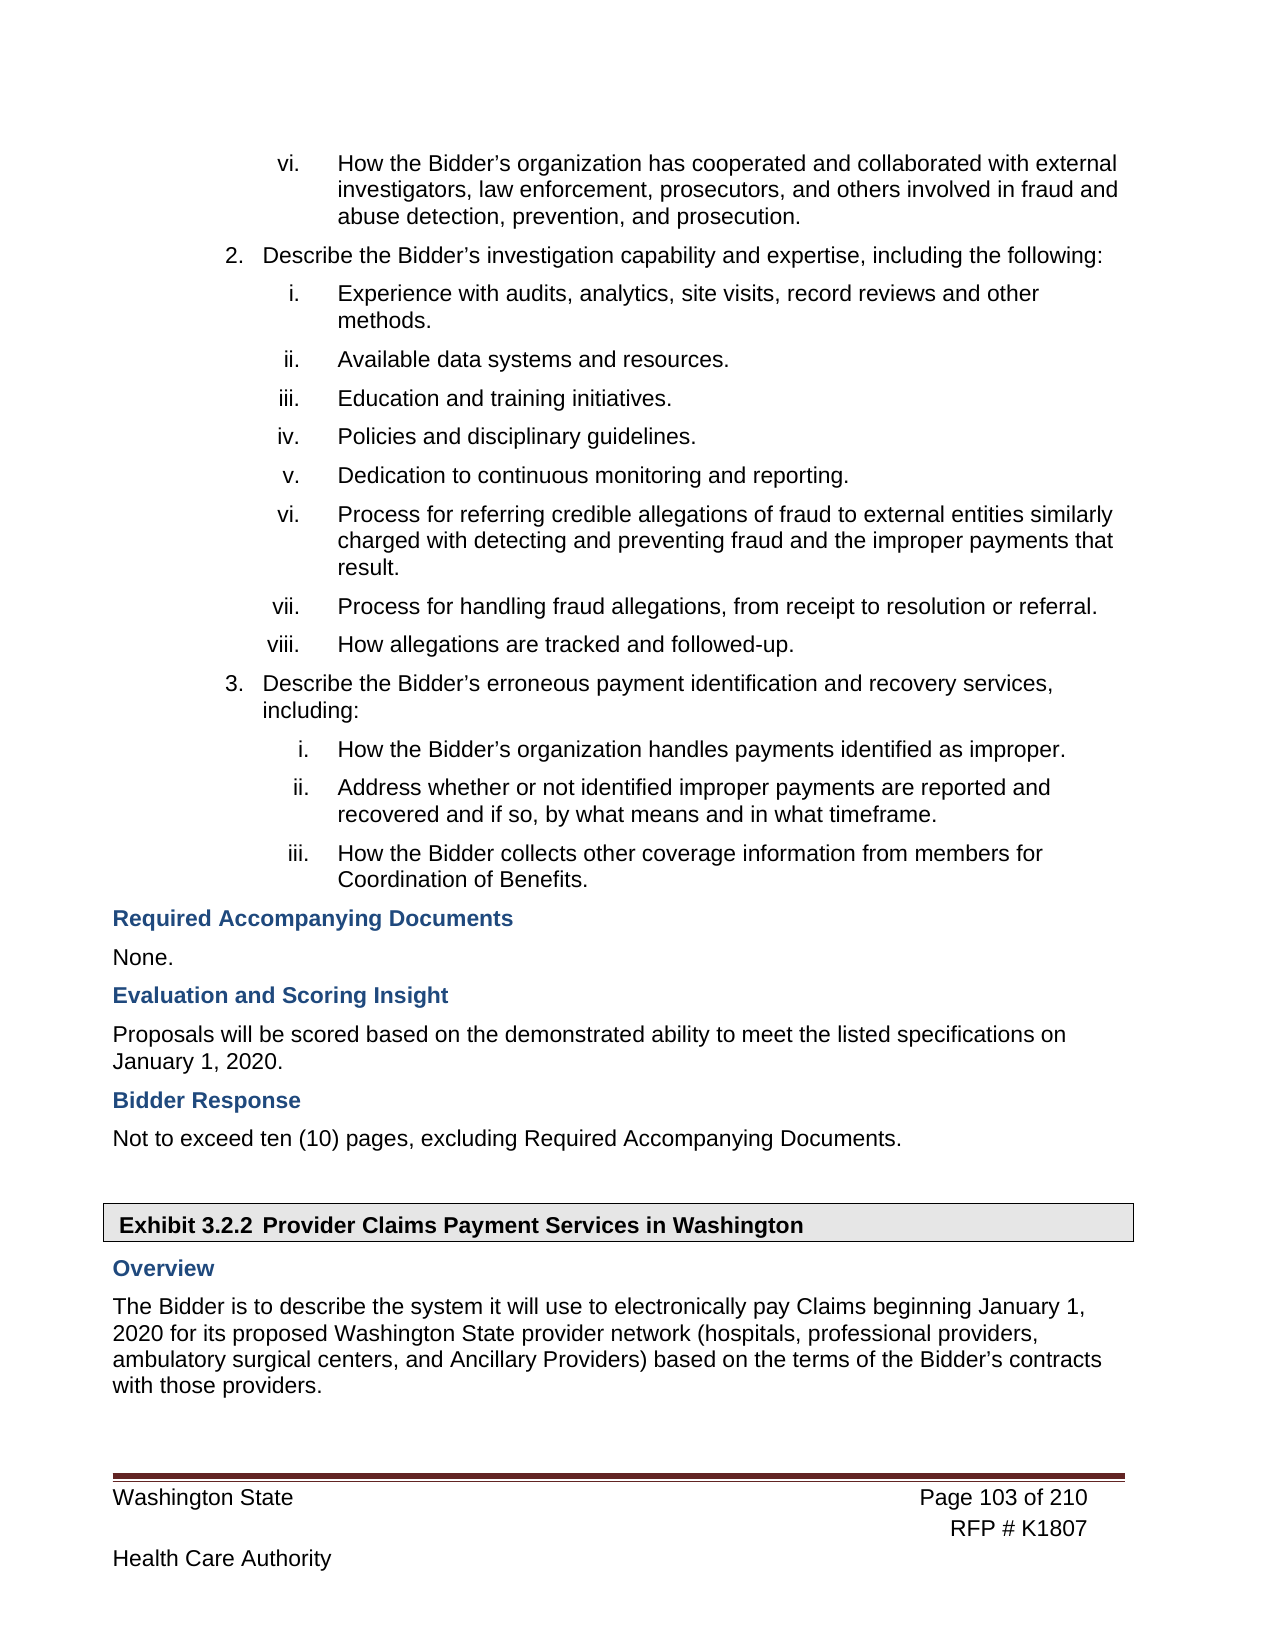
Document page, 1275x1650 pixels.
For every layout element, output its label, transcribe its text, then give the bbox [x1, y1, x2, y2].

list Address whether or not identified improper payments are reported and recovered and if so, by what means and in what timeframe. [309, 774, 1125, 827]
subtitle Exhibit 3.2.2 Provider Claims Payment Services in Washington [104, 1204, 1133, 1241]
text None. [112, 944, 1125, 970]
list How the Bidder’s organization has cooperated and collaborated with external investigators, law enforcement, prosecutors, and others involved in fraud and abuse detection, prevention, and prosecution. [300, 150, 1125, 229]
list Process for handling fraud allegations, from receipt to resolution or referral. [300, 593, 1125, 619]
list Process for referring credible allegations of fraud to external entities similarly charged with detecting and preventing fraud and the improper payments that result. [300, 501, 1125, 580]
list Describe the Bidder’s erroneous payment identification and recovery services, including: [225, 670, 1125, 723]
text Proposals will be scored based on the demonstrated ability to meet the listed specifications on January 1, 2020. [112, 1021, 1125, 1074]
list Policies and disciplinary guidelines. [300, 423, 1125, 450]
subtitle Evaluation and Scoring Insight [112, 982, 1125, 1009]
text Not to exceed ten (10) pages, excluding Required Accompanying Documents. [112, 1125, 1125, 1152]
subtitle Bidder Response [112, 1087, 1125, 1113]
list Dedication to continuous monitoring and reporting. [300, 462, 1125, 488]
subtitle Required Accompanying Documents [112, 905, 1125, 931]
text The Bidder is to describe the system it will use to electronically pay Claims beginning January 1, 2020 for its proposed Washington State provider network (hospitals, professional providers, ambulatory surgical centers, and Ancillary Providers) based on the terms of the Bidder’s contracts with those providers. [112, 1293, 1125, 1399]
list Available data systems and resources. [300, 346, 1125, 372]
list Describe the Bidder’s investigation capability and expertise, including the following: [225, 242, 1125, 268]
list Education and training initiatives. [300, 384, 1125, 411]
subtitle Overview [112, 1254, 1125, 1281]
list How allegations are tracked and followed-up. [300, 631, 1125, 658]
list How the Bidder’s organization handles payments identified as improper. [309, 736, 1125, 762]
list Experience with audits, analytics, site visits, record reviews and other methods. [300, 280, 1125, 333]
list How the Bidder collects other coverage information from members for Coordination of Benefits. [309, 839, 1125, 892]
